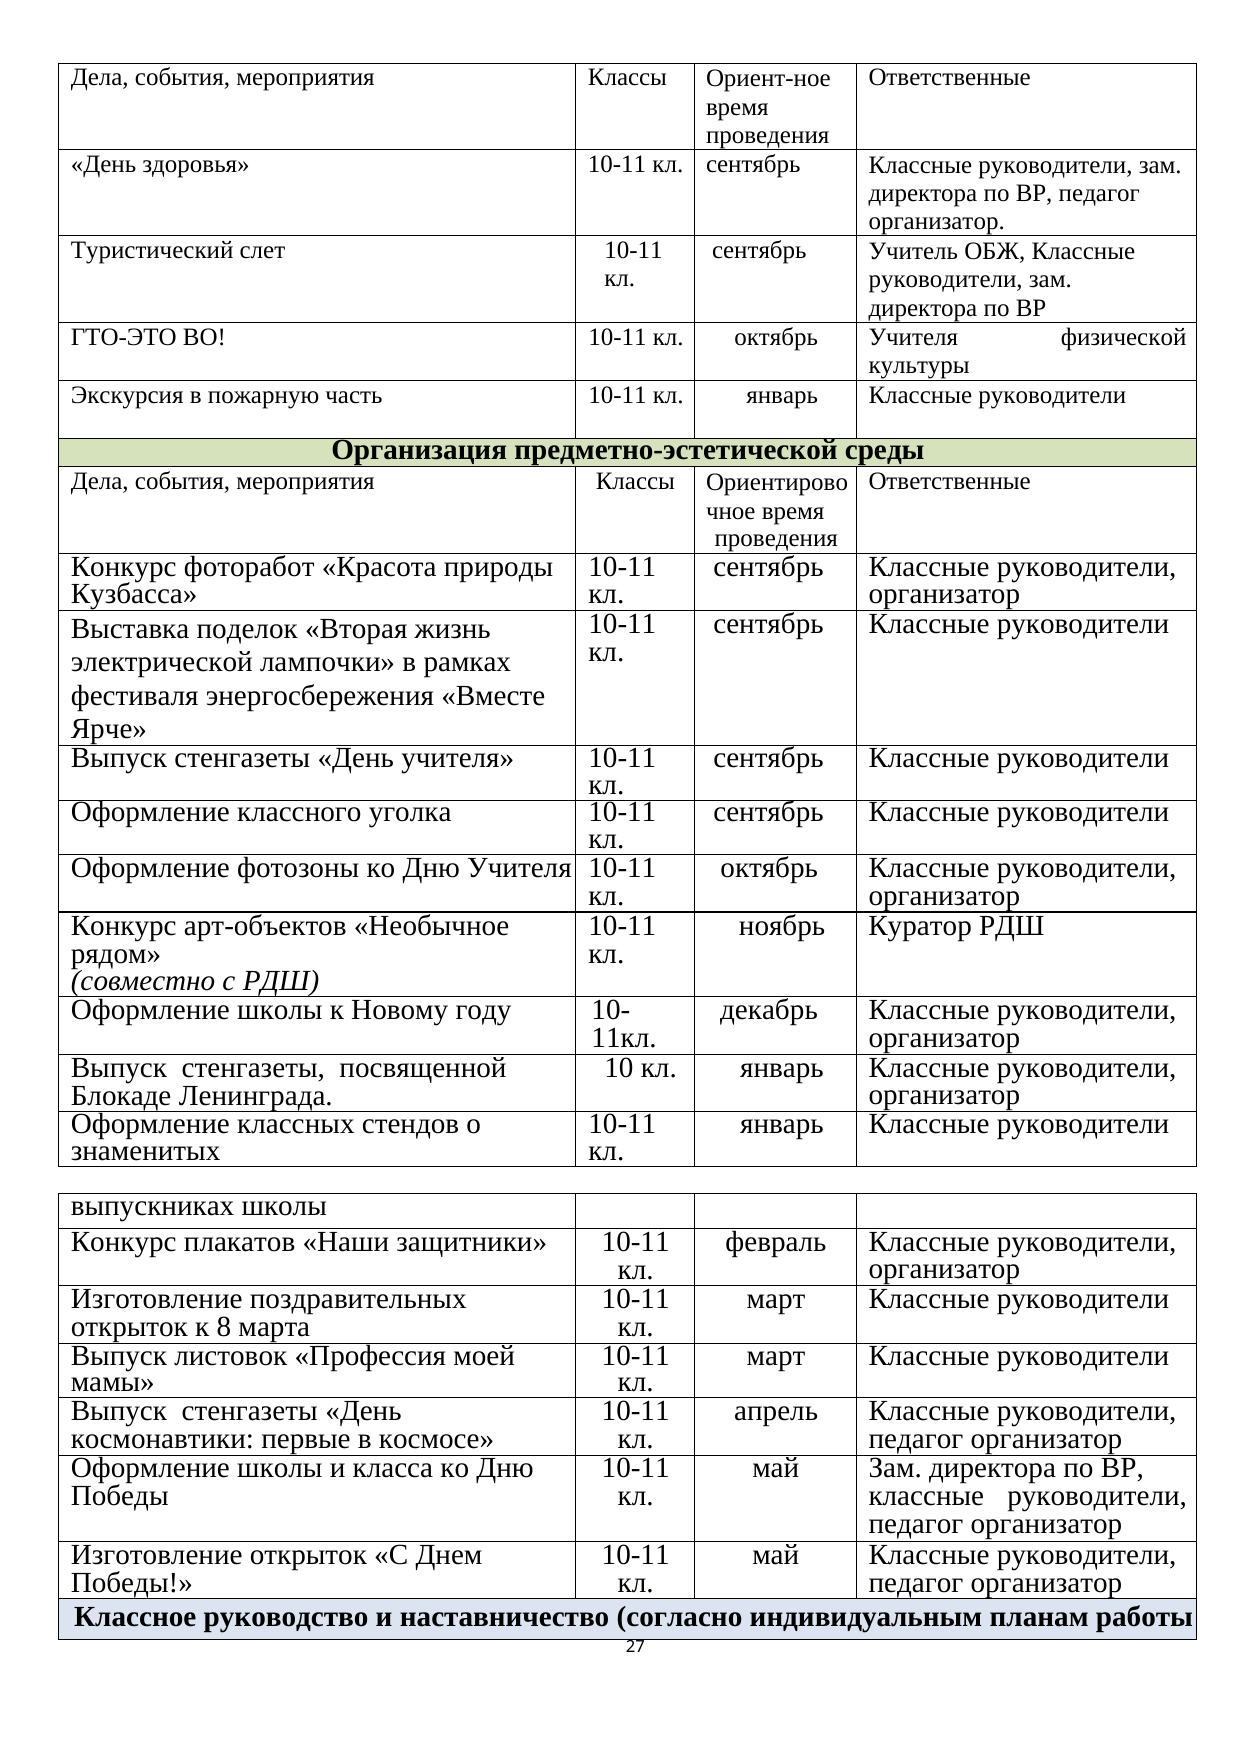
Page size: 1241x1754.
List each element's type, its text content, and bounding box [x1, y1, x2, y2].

table_cell Оформление фотозоны ко Дню Учителя [59, 855, 575, 911]
table_cell Классные руководители [857, 381, 1196, 437]
table_cell Классные руководители, организатор [857, 554, 1196, 610]
table_cell январь [695, 1112, 856, 1166]
table_cell март [695, 1286, 856, 1343]
table_cell Классные руководители, организатор [857, 855, 1196, 911]
table_cell Ответственные [857, 64, 1196, 149]
table_cell Зам. директора по ВР, классные руководители, педагог организатор [857, 1456, 1196, 1541]
table_cell февраль [695, 1229, 856, 1285]
table_cell май [695, 1542, 856, 1598]
table_cell 10 кл. [576, 1055, 694, 1111]
table_cell 10-11 кл. [576, 236, 694, 322]
table_cell ноябрь [695, 913, 856, 996]
table_cell 10-11 кл. [576, 1344, 694, 1397]
table_cell Ответственные [857, 467, 1196, 553]
table_cell 10-11 кл. [576, 1398, 694, 1454]
table_cell Выставка поделок «Вторая жизнь электрической лампочки» в рамках фестиваля энергосбережения «Вместе Ярче» [59, 611, 575, 745]
table_cell март [695, 1344, 856, 1397]
table_cell Классные руководители [857, 1112, 1196, 1166]
table_cell октябрь [695, 323, 856, 380]
table_cell Классные руководители [857, 611, 1196, 745]
table_cell Куратор РДШ [857, 913, 1196, 996]
table_cell 10-11кл. [576, 997, 694, 1054]
table_cell Оформление классного уголка [59, 801, 575, 854]
table_cell сентябрь [695, 236, 856, 322]
table_cell Выпуск листовок «Профессия моей мамы» [59, 1344, 575, 1397]
table_cell Классные руководители, организатор [857, 997, 1196, 1054]
table_cell Конкурс арт-объектов «Необычное рядом» (совместно с РДШ) [59, 913, 575, 996]
table_header [695, 1194, 856, 1228]
table_cell Оформление школы и класса ко Дню Победы [59, 1456, 575, 1541]
table_cell Классы [576, 64, 694, 149]
table_cell 10-11 кл. [576, 1229, 694, 1285]
table_cell 10-11 кл. [576, 801, 694, 854]
table_cell Классные руководители [857, 1286, 1196, 1343]
table_cell Изготовление поздравительных открыток к 8 марта [59, 1286, 575, 1343]
table_cell декабрь [695, 997, 856, 1054]
table_cell сентябрь [695, 150, 856, 235]
table_cell 10-11 кл. [576, 323, 694, 380]
table_cell апрель [695, 1398, 856, 1454]
table_cell Классные руководители [857, 746, 1196, 799]
table_cell «День здоровья» [59, 150, 575, 235]
table_cell Оформление школы к Новому году [59, 997, 575, 1054]
table_cell Учитель ОБЖ, Классные руководители, зам. директора по ВР [857, 236, 1196, 322]
table_cell Конкурс фоторабот «Красота природы Кузбасса» [59, 554, 575, 610]
table_cell 10-11 кл. [576, 913, 694, 996]
table_cell Классные руководители, зам. директора по ВР, педагог организатор. [857, 150, 1196, 235]
table_cell Дела, события, мероприятия [59, 467, 575, 553]
table_header выпускниках школы [59, 1194, 575, 1228]
table_cell Классные руководители [857, 1344, 1196, 1397]
table_cell Экскурсия в пожарную часть [59, 381, 575, 437]
table_header [857, 1194, 1196, 1228]
table_cell 10-11 кл. [576, 1456, 694, 1541]
table_cell 10-11 кл. [576, 554, 694, 610]
table_cell Учителя физической культуры [857, 323, 1196, 380]
table_cell май [695, 1456, 856, 1541]
table_cell Дела, события, мероприятия [59, 64, 575, 149]
table_cell 10-11 кл. [576, 150, 694, 235]
table_cell сентябрь [695, 801, 856, 854]
table_cell 10-11 кл. [576, 1286, 694, 1343]
table_cell Выпуск стенгазеты «День космонавтики: первые в космосе» [59, 1398, 575, 1454]
table_cell Классы [576, 467, 694, 553]
table_cell 10-11 кл. [576, 1542, 694, 1598]
table_cell Организация предметно-эстетической среды [59, 439, 1196, 466]
table_cell Изготовление открыток «С Днем Победы!» [59, 1542, 575, 1598]
table_cell Ориентировочное время проведения [695, 467, 856, 553]
table_cell 10-11 кл. [576, 1112, 694, 1166]
table_cell январь [695, 381, 856, 437]
table_cell 10-11 кл. [576, 855, 694, 911]
table_cell 10-11 кл. [576, 381, 694, 437]
table_cell 10-11 кл. [576, 611, 694, 745]
table_cell Классные руководители, педагог организатор [857, 1398, 1196, 1454]
table_cell Оформление классных стендов о знаменитых [59, 1112, 575, 1166]
table_cell октябрь [695, 855, 856, 911]
table_cell Туристический слет [59, 236, 575, 322]
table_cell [59, 1599, 1196, 1639]
table_cell сентябрь [695, 611, 856, 745]
table_cell сентябрь [695, 554, 856, 610]
table_cell Конкурс плакатов «Наши защитники» [59, 1229, 575, 1285]
table_cell сентябрь [695, 746, 856, 799]
table_cell Выпуск стенгазеты «День учителя» [59, 746, 575, 799]
table_cell Выпуск стенгазеты, посвященной Блокаде Ленинграда. [59, 1055, 575, 1111]
table_cell Ориент-ное время проведения [695, 64, 856, 149]
table_cell Классные руководители, педагог организатор [857, 1542, 1196, 1598]
table_header [576, 1194, 694, 1228]
table_cell ГТО-ЭТО ВО! [59, 323, 575, 380]
table_cell Классные руководители [857, 801, 1196, 854]
table_cell 10-11 кл. [576, 746, 694, 799]
table_cell Классные руководители, организатор [857, 1229, 1196, 1285]
table_cell Классные руководители, организатор [857, 1055, 1196, 1111]
table_cell январь [695, 1055, 856, 1111]
